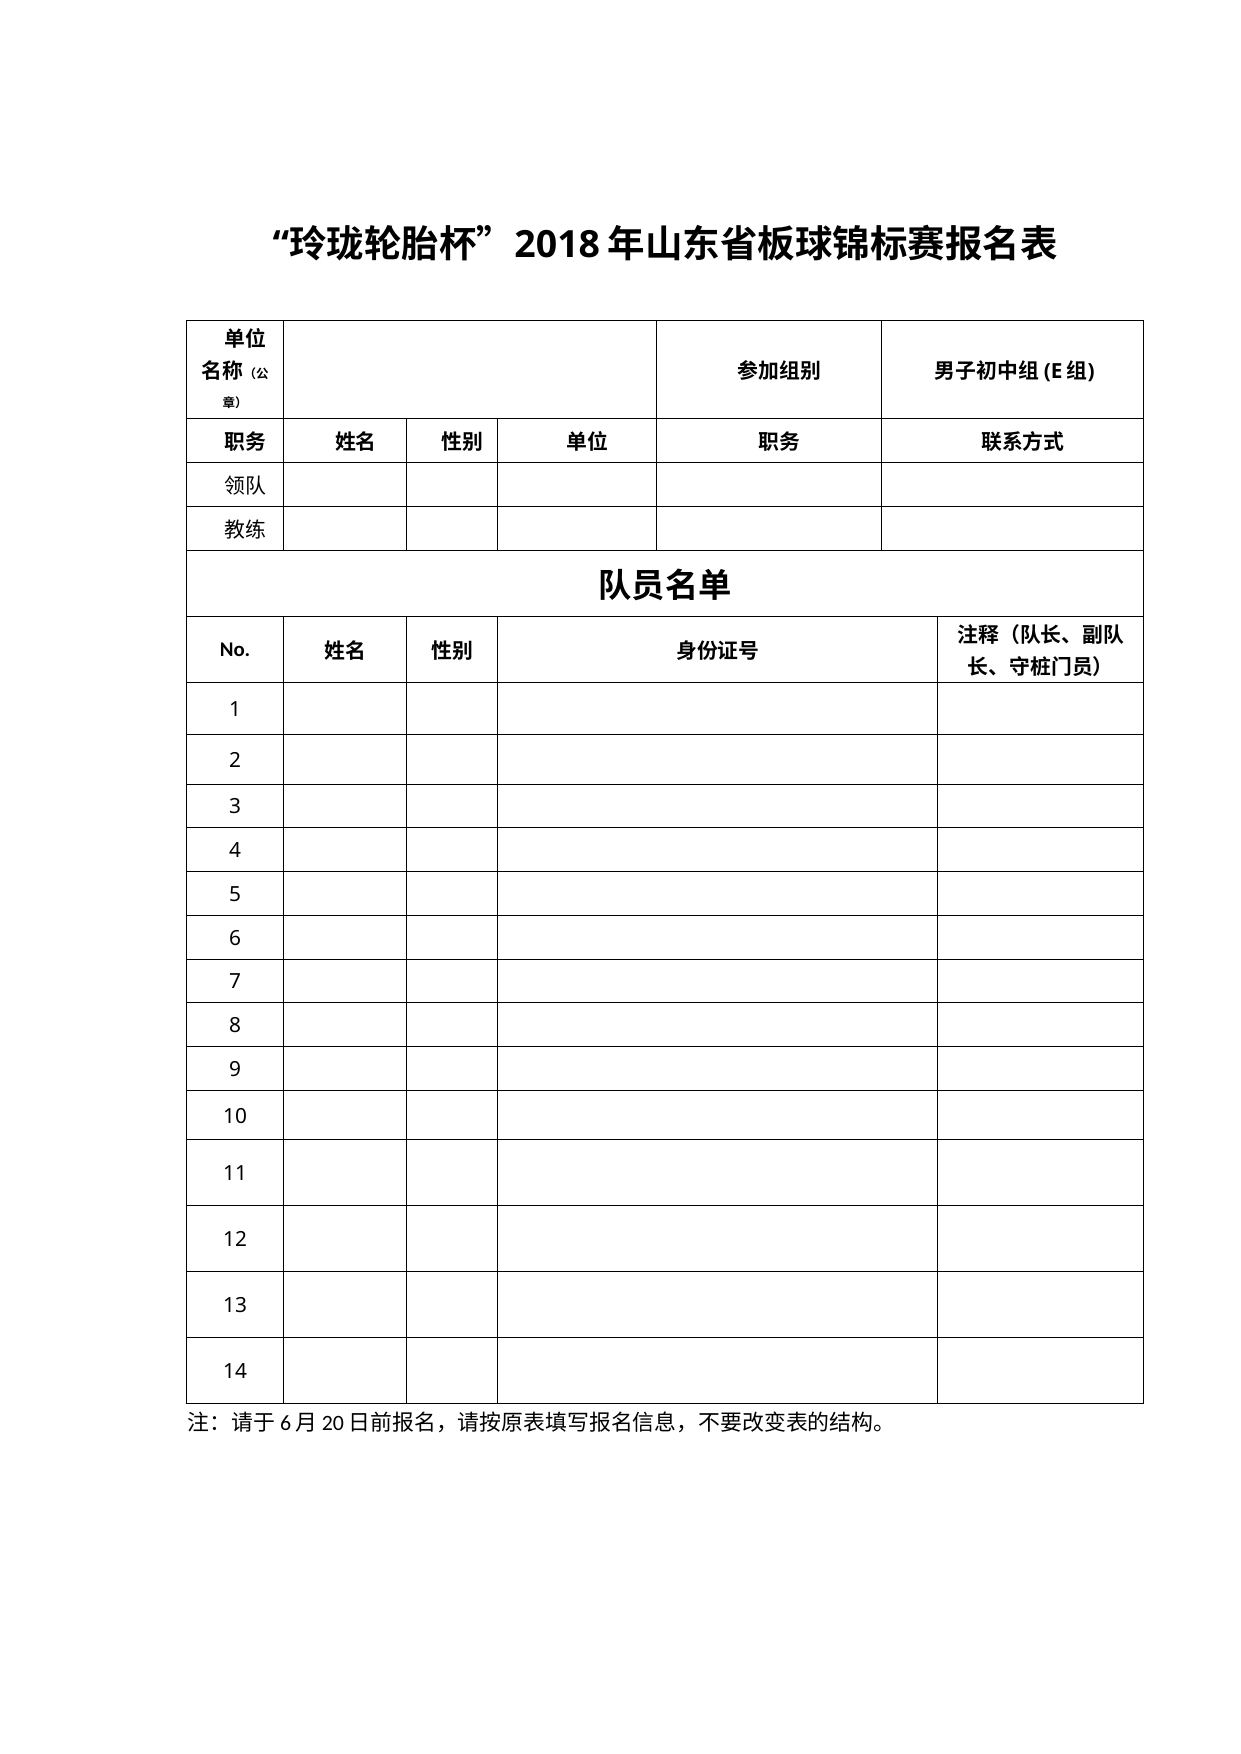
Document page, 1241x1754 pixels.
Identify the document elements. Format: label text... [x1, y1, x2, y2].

table_cell 身份证号 [498, 617, 937, 682]
table_header “玲珑轮胎杯”2018年山东省板球锦标赛报名表 [186, 162, 1144, 320]
table_cell [657, 507, 881, 549]
table_cell 14 [187, 1338, 283, 1403]
table_cell [938, 683, 1143, 734]
table_cell 9 [187, 1047, 283, 1090]
table_cell 队员名单 [187, 551, 1143, 616]
table_cell [938, 1140, 1143, 1205]
table_cell 注释（队长、副队长、守桩门员） [938, 617, 1143, 682]
table_cell [284, 735, 406, 783]
table_cell [407, 683, 497, 734]
table_cell [407, 463, 497, 506]
table_cell [498, 1272, 937, 1337]
table_cell 2 [187, 735, 283, 783]
table_cell 8 [187, 1003, 283, 1046]
table_cell [938, 785, 1143, 827]
table_cell [284, 321, 656, 418]
table_cell 领队 [187, 463, 283, 506]
table_cell [407, 1091, 497, 1139]
table_cell [407, 828, 497, 871]
table_cell [938, 916, 1143, 958]
table_cell [938, 735, 1143, 783]
table_cell [882, 463, 1143, 506]
table_cell [284, 1206, 406, 1271]
table_cell [498, 1047, 937, 1090]
table_cell 4 [187, 828, 283, 871]
table_cell [498, 1206, 937, 1271]
table_cell [498, 1091, 937, 1139]
table_cell [498, 507, 656, 549]
table_cell 6 [187, 916, 283, 958]
text 注：请于 6月20日前报名，请按原表填写报名信息，不要改变表的结构。 [187, 1404, 1053, 1437]
table_cell [498, 872, 937, 915]
table_cell 男子初中组 (E组) [882, 321, 1143, 418]
table_cell 性别 [407, 617, 497, 682]
table_cell [498, 1140, 937, 1205]
table_cell [284, 683, 406, 734]
table_cell [938, 1091, 1143, 1139]
table_cell [498, 916, 937, 958]
table_cell [938, 1272, 1143, 1337]
table_cell [938, 1003, 1143, 1046]
table_cell 性别 [407, 419, 497, 462]
table_cell 联系方式 [882, 419, 1143, 462]
table_cell [284, 828, 406, 871]
table_cell [407, 1206, 497, 1271]
table_cell [938, 960, 1143, 1002]
table_cell 13 [187, 1272, 283, 1337]
table_cell [284, 1272, 406, 1337]
table_cell [284, 785, 406, 827]
table_cell 职务 [657, 419, 881, 462]
table_cell [407, 916, 497, 958]
table_cell [284, 1338, 406, 1403]
table_cell 姓名 [284, 419, 406, 462]
table_cell 12 [187, 1206, 283, 1271]
table_cell [284, 1003, 406, 1046]
table_cell [407, 960, 497, 1002]
table_cell [407, 1003, 497, 1046]
table_cell [284, 1047, 406, 1090]
table_cell 11 [187, 1140, 283, 1205]
table_cell 5 [187, 872, 283, 915]
table_cell [882, 507, 1143, 549]
table_cell [407, 1272, 497, 1337]
table_cell [498, 463, 656, 506]
table_cell [938, 1206, 1143, 1271]
table_cell [938, 1047, 1143, 1090]
table_cell [938, 1338, 1143, 1403]
table_cell [407, 785, 497, 827]
table_cell 职务 [187, 419, 283, 462]
table_cell 姓名 [284, 617, 406, 682]
table_cell 单位 [498, 419, 656, 462]
table_cell [284, 1091, 406, 1139]
table_cell [657, 463, 881, 506]
table_cell [284, 960, 406, 1002]
table_cell [284, 916, 406, 958]
table_cell [407, 1140, 497, 1205]
table_cell 3 [187, 785, 283, 827]
table_cell [407, 1338, 497, 1403]
table_cell [938, 872, 1143, 915]
table_cell [284, 872, 406, 915]
table_cell [938, 828, 1143, 871]
table_cell 教练 [187, 507, 283, 549]
table_cell [498, 1003, 937, 1046]
table_cell [498, 785, 937, 827]
table_cell 参加组别 [657, 321, 881, 418]
table_cell [498, 735, 937, 783]
table_cell [498, 960, 937, 1002]
table_cell [284, 1140, 406, 1205]
table_cell [498, 828, 937, 871]
table_cell No. [187, 617, 283, 682]
table_cell [407, 1047, 497, 1090]
table_cell [284, 463, 406, 506]
table_cell [407, 507, 497, 549]
table_cell 7 [187, 960, 283, 1002]
table_cell 10 [187, 1091, 283, 1139]
table_cell 1 [187, 683, 283, 734]
table_cell [498, 683, 937, 734]
table_cell [407, 872, 497, 915]
table_cell [284, 507, 406, 549]
table_cell 单位名称（公章） [187, 321, 283, 418]
table_cell [498, 1338, 937, 1403]
table_cell [407, 735, 497, 783]
